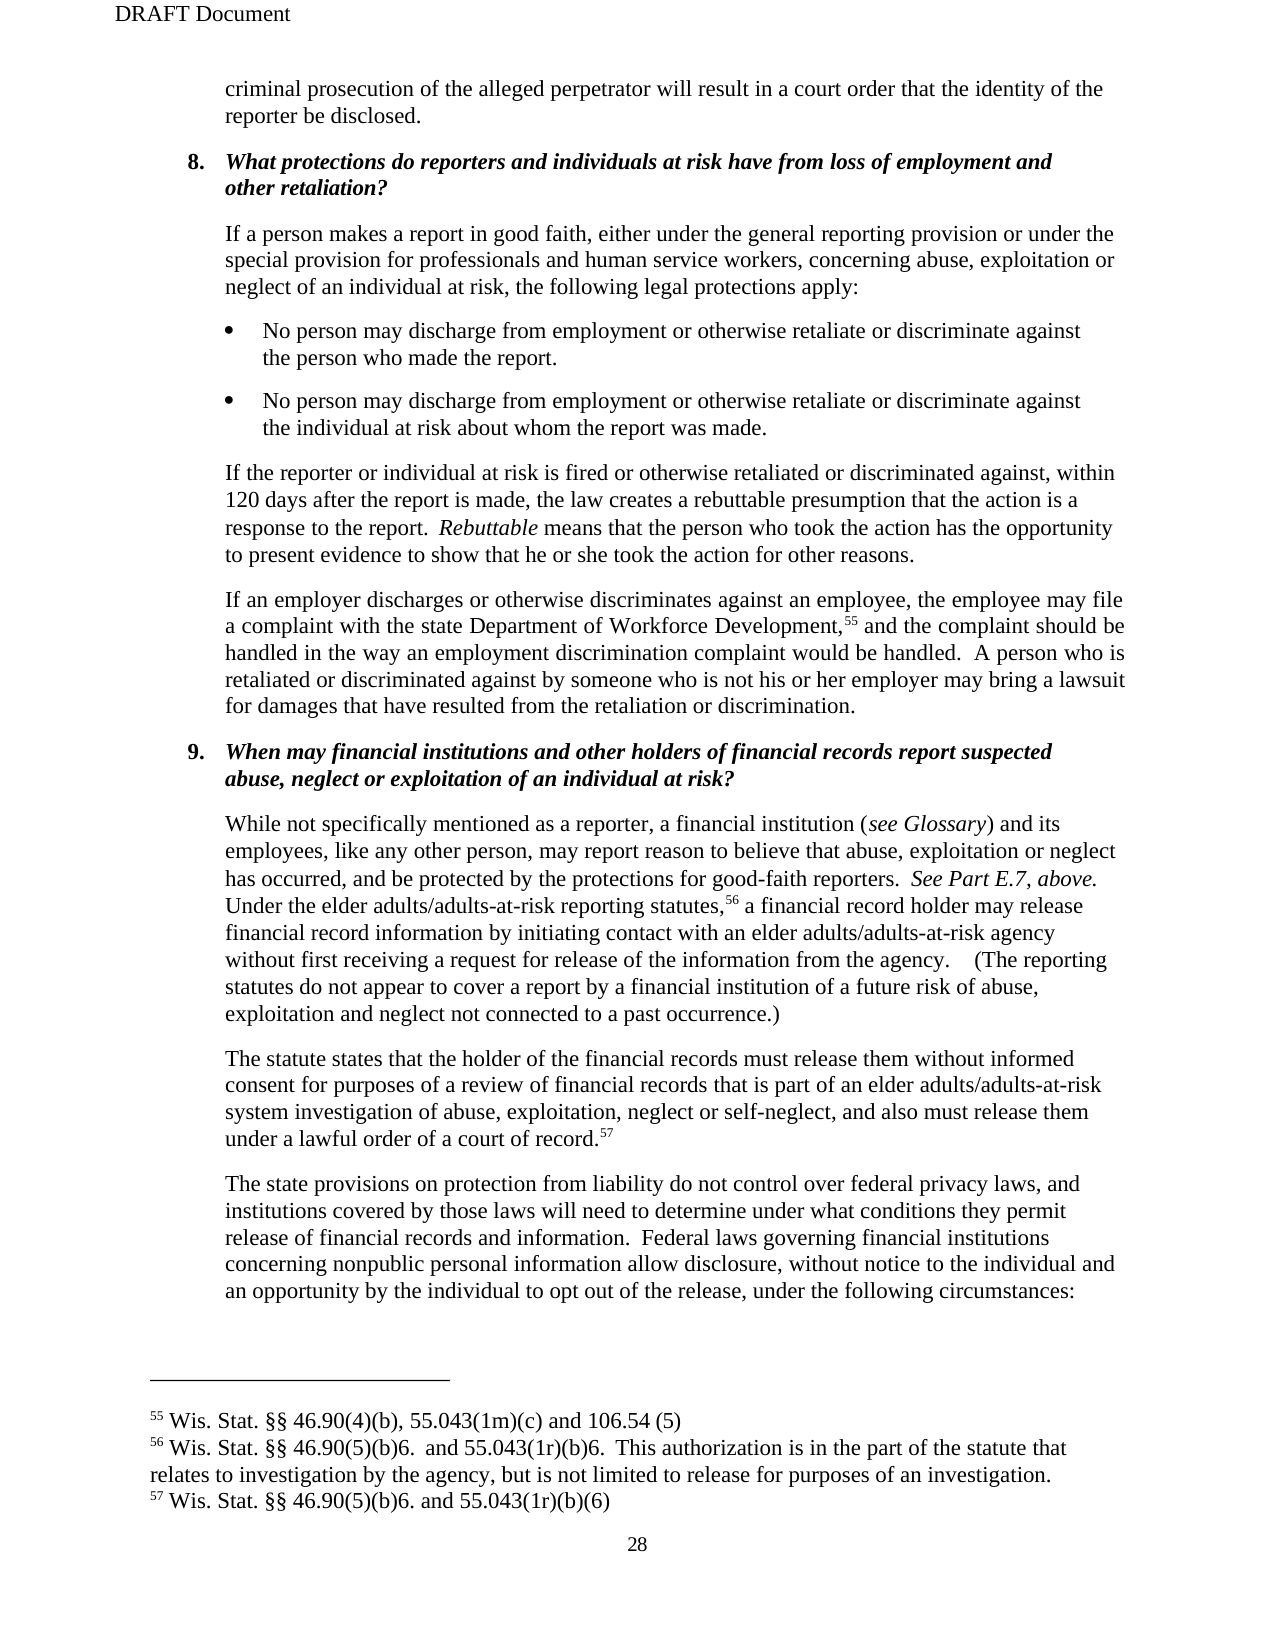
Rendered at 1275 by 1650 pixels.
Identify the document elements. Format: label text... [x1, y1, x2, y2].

subtitle When may financial institutions and other holders of financial records report suspected abuse, neglect or exploitation of an individual at risk? [187, 738, 1118, 791]
text criminal prosecution of the alleged perpetrator will result in a court order that the identity of the reporter be disclosed. [225, 75, 1104, 128]
list No person may discharge from employment or otherwise retaliate or discriminate against the individual at risk about whom the report was made. [225, 387, 1113, 440]
list No person may discharge from employment or otherwise retaliate or discriminate against the person who made the report. [225, 317, 1113, 370]
text If a person makes a report in good faith, either under the general reporting provision or under the special provision for professionals and human service workers, concerning abuse, exploitation or neglect of an individual at risk, the following legal protections apply: [225, 220, 1114, 299]
text 56 Wis. Stat. §§ 46.90(5)(b)6. and 55.043(1r)(b)6. This authorization is in the part of the statute that relates to investigation by the agency, but is not limited to release for purposes of an investigation. 57 Wis. Stat. §§ 46.90(5)(b)6. and 55.043(1r)(b)(6) [150, 1434, 1069, 1514]
text 55 Wis. Stat. §§ 46.90(4)(b), 55.043(1m)(c) and 106.54 (5) [150, 1407, 1212, 1434]
text If an employer discharges or otherwise discriminates against an employee, the employee may file a complaint with the state Department of Workforce Development,55 and the complaint should be handled in the way an employment discrimination complaint would be handled. A person who is retaliated or discriminated against by someone who is not his or her employer may bring a lawsuit for damages that have resulted from the retaliation or discrimination. [225, 586, 1125, 719]
text The statute states that the holder of the financial records must release them without informed consent for purposes of a review of financial records that is part of an elder adults/adults-at-risk system investigation of abuse, exploitation, neglect or self-neglect, and also must release them under a lawful order of a court of record.57 [225, 1045, 1109, 1151]
subtitle What protections do reporters and individuals at risk have from loss of employment and other retaliation? [187, 148, 1108, 201]
text If the reporter or individual at risk is fired or otherwise retaliated or discriminated against, within 120 days after the report is made, the law creates a rebuttable presumption that the action is a response to the report. Rebuttable means that the person who took the action has the opportunity to present evidence to show that he or she took the action for other reasons. [225, 459, 1118, 567]
text While not specifically mentioned as a reporter, a financial institution (see Glossary) and its employees, like any other person, may report reason to believe that abuse, exploitation or neglect has occurred, and be protected by the protections for good-faith reporters. See Part E.7, above. Under the elder adults/adults-at-risk reporting statutes,56 a financial record holder may release financial record information by initiating contact with an elder adults/adults-at-risk agency without first receiving a request for release of the information from the agency. (The reporting statutes do not appear to cover a report by a financial institution of a future risk of abuse, exploitation and neglect not connected to a past occurrence.) [225, 811, 1116, 1026]
text The state provisions on protection from liability do not control over federal privacy laws, and institutions covered by those laws will need to determine under what conditions they permit release of financial records and information. Federal laws governing financial institutions concerning nonpublic personal information allow disclosure, without notice to the individual and an opportunity by the individual to opt out of the release, under the following circumstances: [225, 1170, 1118, 1303]
